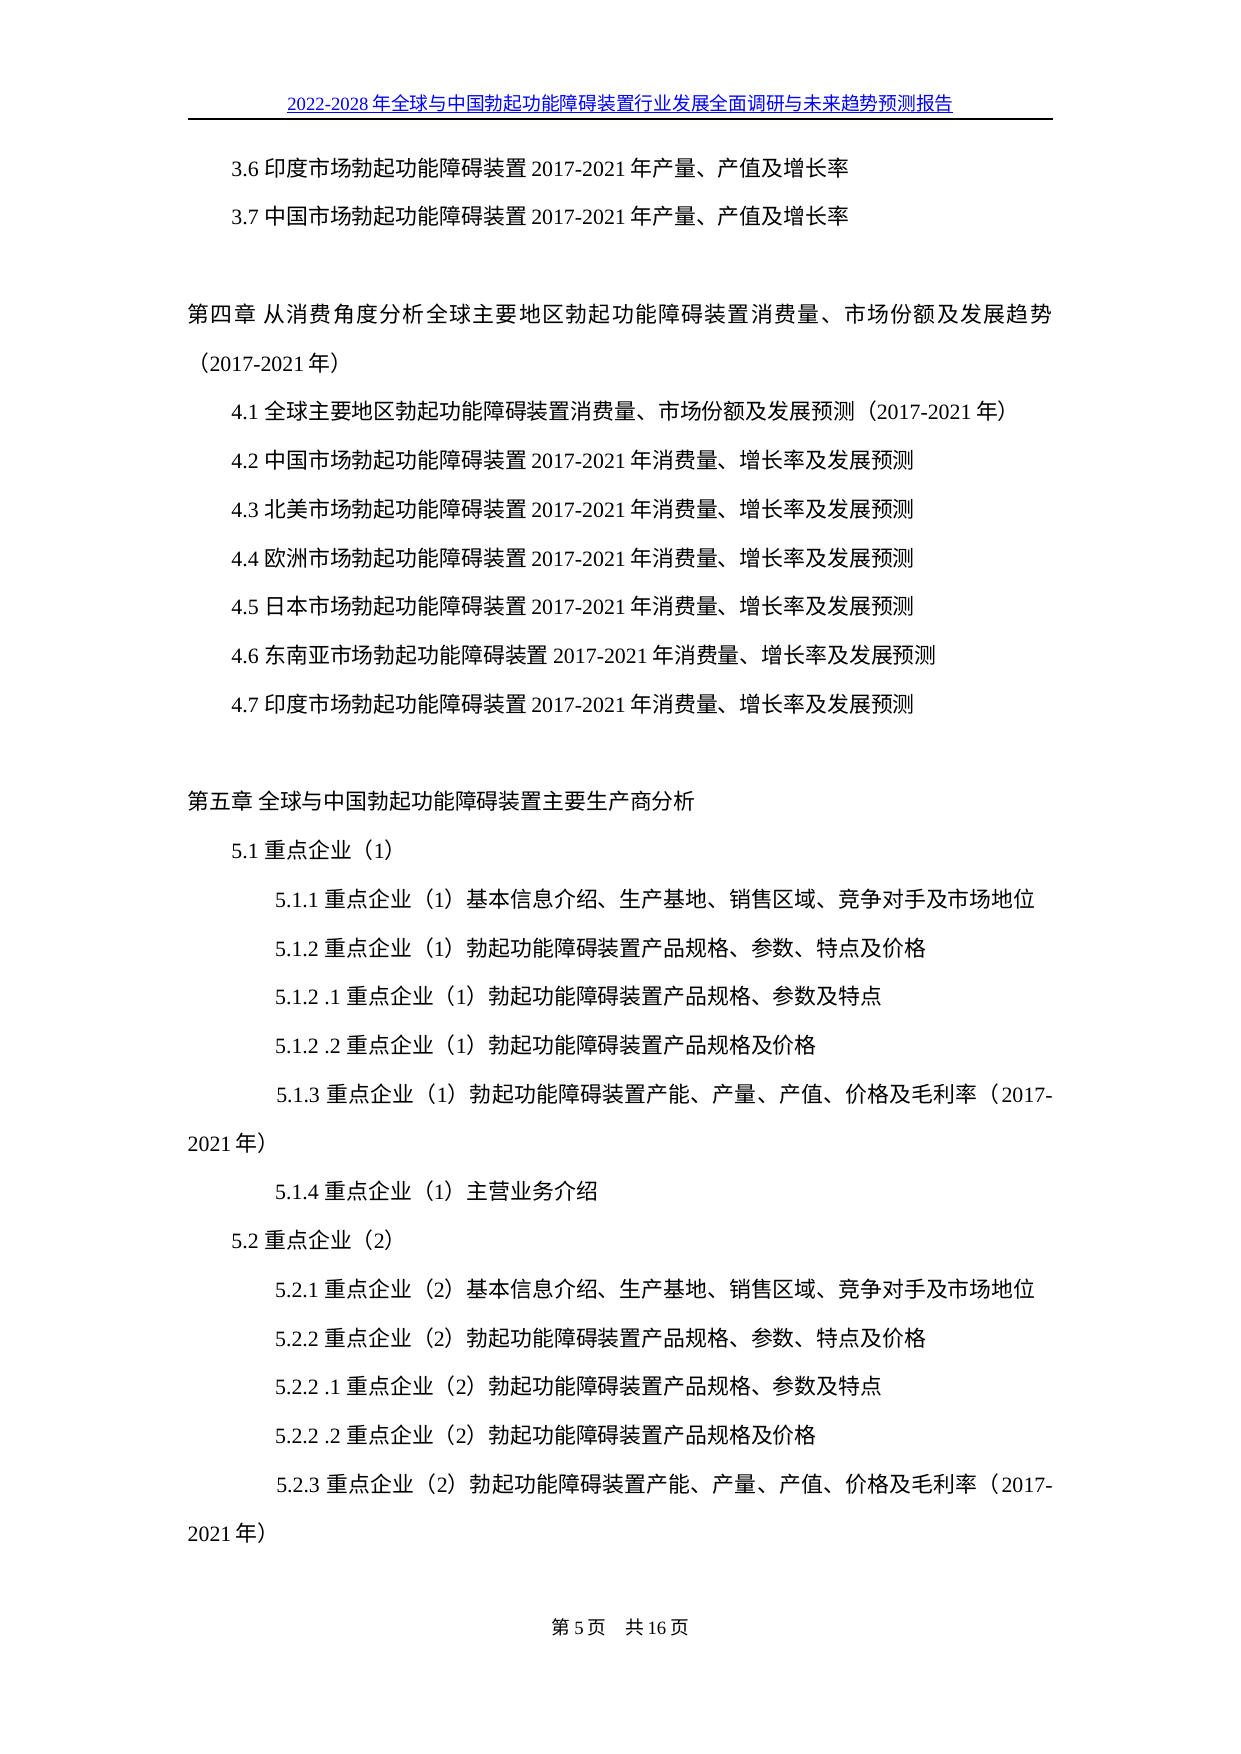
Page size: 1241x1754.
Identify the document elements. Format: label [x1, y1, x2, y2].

text [187, 150, 1053, 1548]
